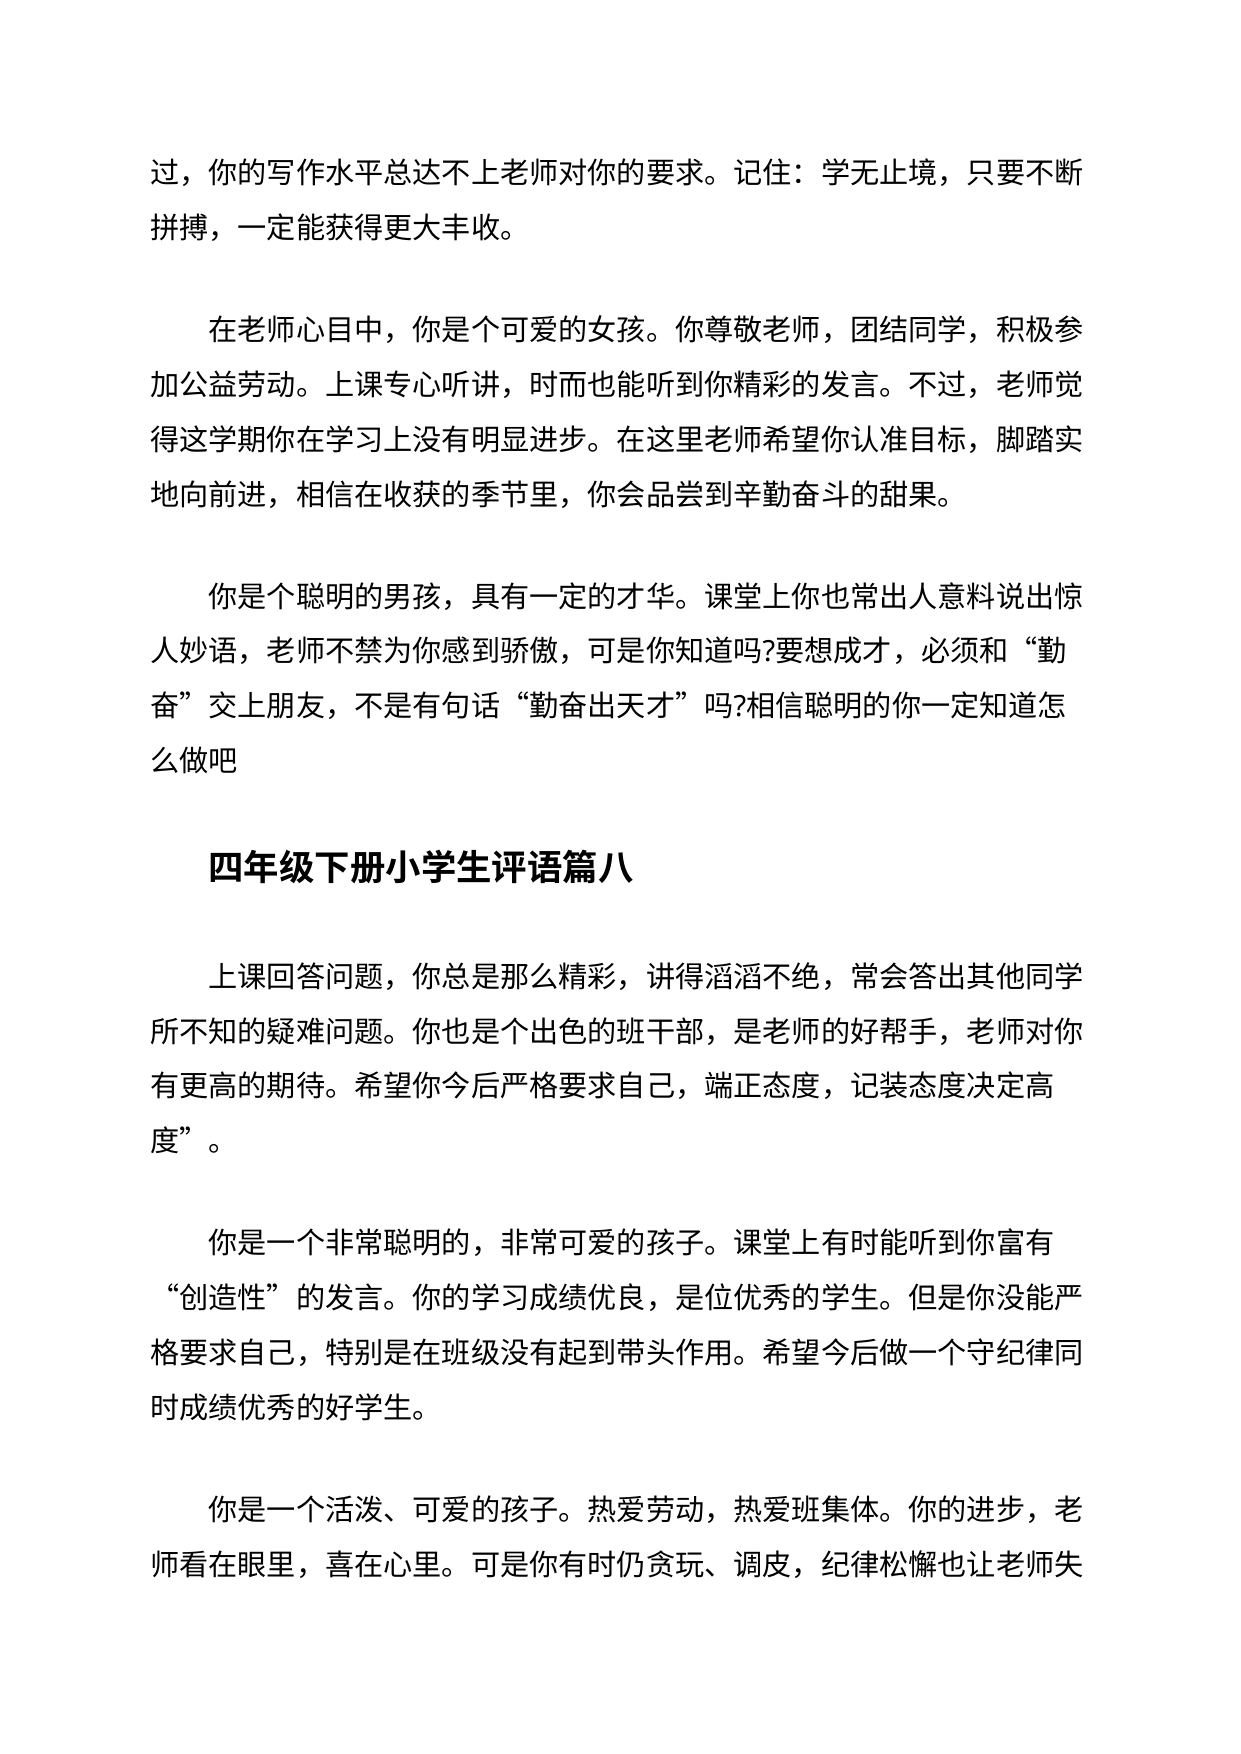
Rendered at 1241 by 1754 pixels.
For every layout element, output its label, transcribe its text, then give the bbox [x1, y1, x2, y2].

text 在老师心目中，你是个可爱的女孩。你尊敬老师，团结同学，积极参加公益劳动。上课专心听讲，时而也能听到你精彩的发言。不过，老师觉得这学期你在学习上没有明显进步。在这里老师希望你认准目标，脚踏实地向前进，相信在收获的季节里，你会品尝到辛勤奋斗的甜果。 [150, 307, 1090, 514]
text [150, 1486, 1090, 1583]
text 四年级下册小学生评语篇八 [150, 840, 1090, 891]
text 你是一个非常聪明的，非常可爱的孩子。课堂上有时能听到你富有“创造性”的发言。你的学习成绩优良，是位优秀的学生。但是你没能严格要求自己，特别是在班级没有起到带头作用。希望今后做一个守纪律同时成绩优秀的好学生。 [150, 1220, 1090, 1427]
text 你是个聪明的男孩，具有一定的才华。课堂上你也常出人意料说出惊人妙语，老师不禁为你感到骄傲，可是你知道吗?要想成才，必须和“勤奋”交上朋友，不是有句话“勤奋出天才”吗?相信聪明的你一定知道怎么做吧 [150, 573, 1090, 780]
text 上课回答问题，你总是那么精彩，讲得滔滔不绝，常会答出其他同学所不知的疑难问题。你也是个出色的班干部，是老师的好帮手，老师对你有更高的期待。希望你今后严格要求自己，端正态度，记装态度决定高度”。 [150, 953, 1090, 1160]
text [150, 150, 1090, 247]
